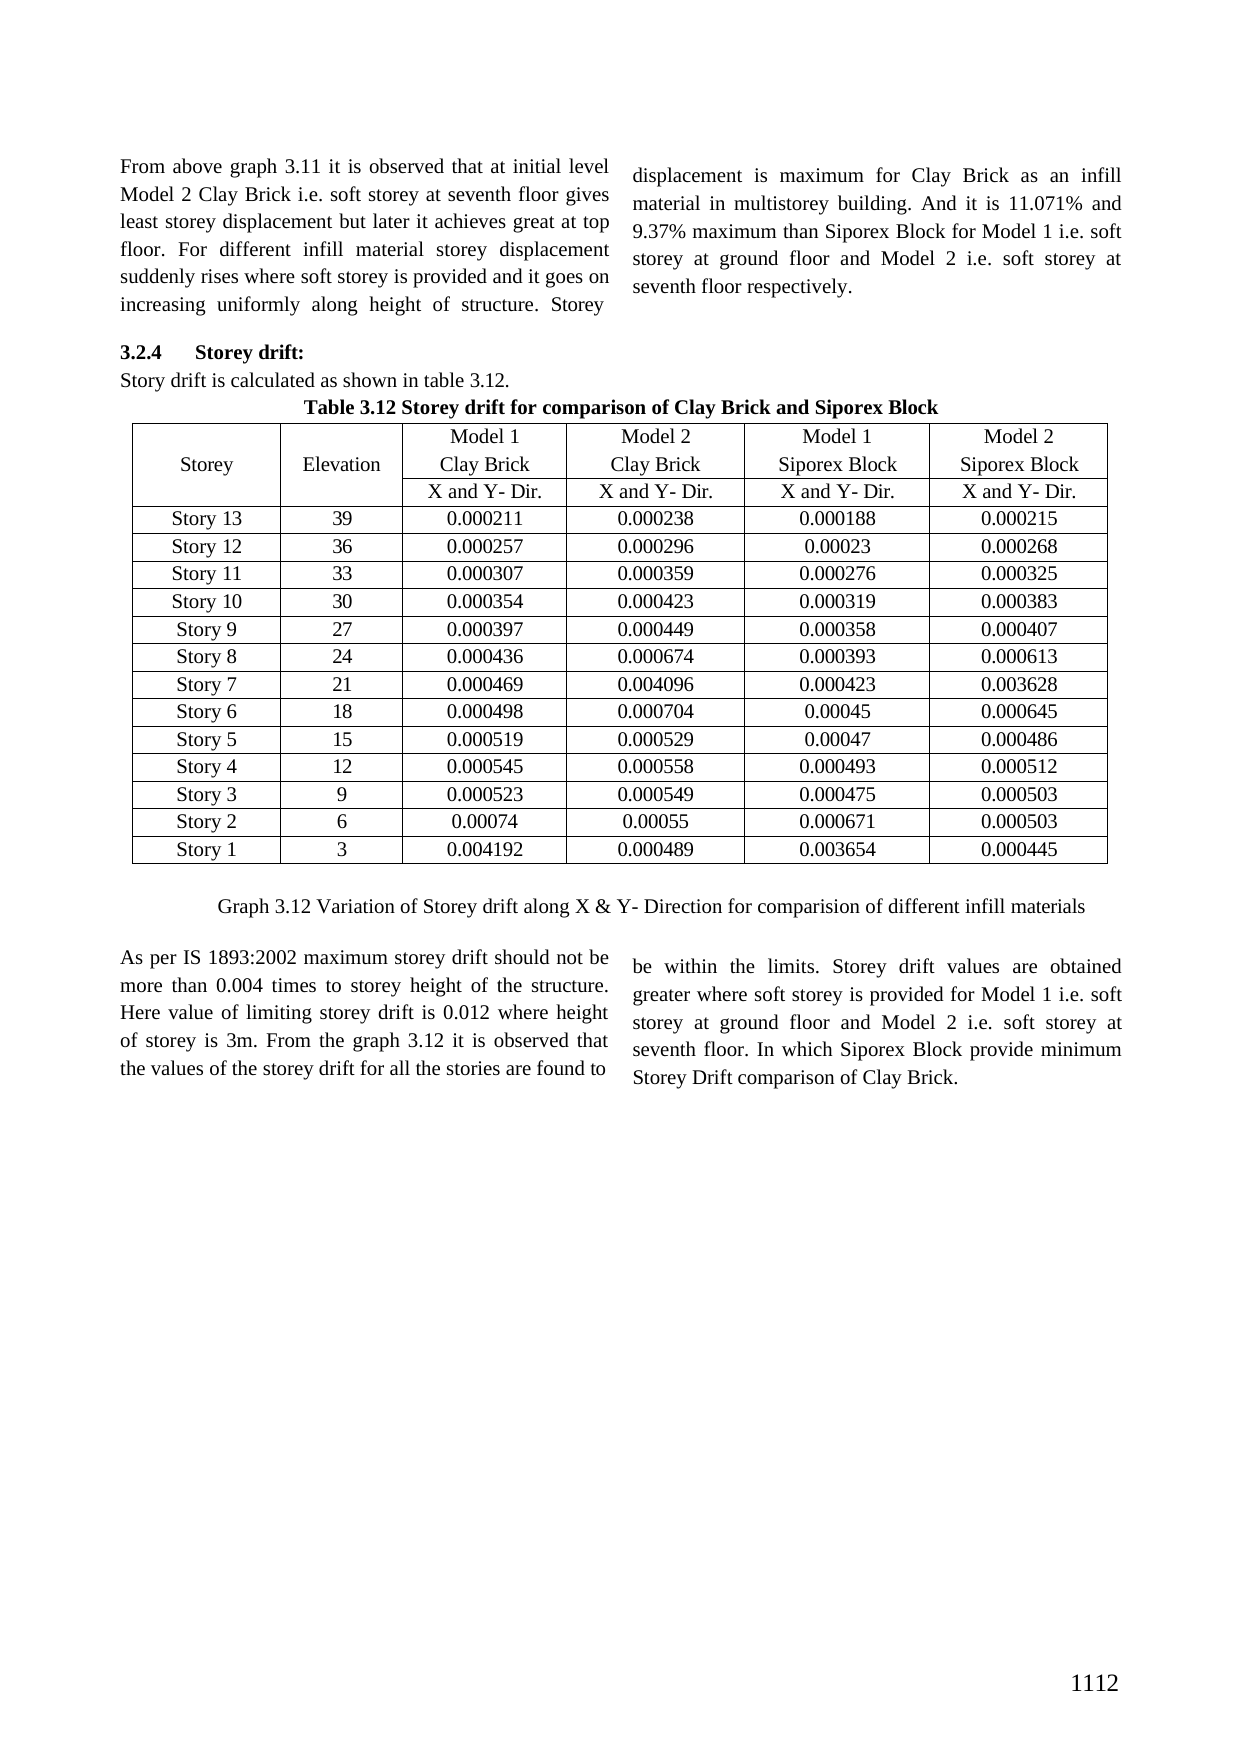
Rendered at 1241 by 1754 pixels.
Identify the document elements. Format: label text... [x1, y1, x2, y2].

table_cell 0.000211 [403, 507, 566, 533]
table_cell 39 [281, 507, 402, 533]
table_cell Story 10 [133, 589, 280, 616]
table_cell 0.000674 [567, 644, 744, 671]
table_cell 0.000498 [403, 699, 566, 726]
table_cell 0.000296 [567, 534, 744, 561]
table_cell X and Y- Dir. [745, 479, 929, 506]
subtitle Table 3.12 Storey drift for comparison of Clay Brick and Siporex Block [303, 395, 1192, 419]
table_cell 0.003628 [930, 672, 1107, 698]
table_cell 0.000383 [930, 589, 1107, 616]
table_cell 0.000512 [930, 754, 1107, 781]
table_header Model 2 Siporex Block [930, 424, 1107, 478]
table_cell 0.000397 [403, 617, 566, 643]
table_header Elevation [281, 424, 402, 506]
table_cell 0.000503 [930, 809, 1107, 836]
table_cell Story 4 [133, 754, 280, 781]
table_cell 0.000188 [745, 507, 929, 533]
table_cell 0.000257 [403, 534, 566, 561]
table_cell X and Y- Dir. [403, 479, 566, 506]
table_cell 18 [281, 699, 402, 726]
table_cell 0.000393 [745, 644, 929, 671]
table_cell 0.000523 [403, 782, 566, 808]
table_cell 15 [281, 727, 402, 753]
table_header Model 1 Siporex Block [745, 424, 929, 478]
table_cell 30 [281, 589, 402, 616]
table_cell 0.000493 [745, 754, 929, 781]
table_cell Story 12 [133, 534, 280, 561]
table_cell 0.00074 [403, 809, 566, 836]
text Story drift is calculated as shown in table 3.12. [120, 368, 1192, 392]
table_cell 0.004192 [403, 837, 566, 863]
table_cell 0.000503 [930, 782, 1107, 808]
table_cell 0.000436 [403, 644, 566, 671]
table_cell 0.000449 [567, 617, 744, 643]
table_cell 0.000549 [567, 782, 744, 808]
table_cell 9 [281, 782, 402, 808]
table_cell 0.000268 [930, 534, 1107, 561]
text As per IS 1893:2002 maximum storey drift should not be more than 0.004 times to storey height of the structure. Here value of limiting storey drift is 0.012 where height of storey is 3m. From the graph 3.12 it is observed that the values of the storey drift for all the stories are found to [120, 945, 609, 1079]
table_cell 0.000519 [403, 727, 566, 753]
table_cell 0.000475 [745, 782, 929, 808]
table_cell 0.000359 [567, 562, 744, 588]
table_cell 0.003654 [745, 837, 929, 863]
table_cell 27 [281, 617, 402, 643]
table_cell Story 13 [133, 507, 280, 533]
table_cell 0.000407 [930, 617, 1107, 643]
table_header Model 1 Clay Brick [403, 424, 566, 478]
table_cell 0.000645 [930, 699, 1107, 726]
table_cell Story 7 [133, 672, 280, 698]
table_cell Story 11 [133, 562, 280, 588]
table_cell X and Y- Dir. [567, 479, 744, 506]
table_cell 0.000358 [745, 617, 929, 643]
table_cell 0.000486 [930, 727, 1107, 753]
table_cell X and Y- Dir. [930, 479, 1107, 506]
table_cell 0.000423 [745, 672, 929, 698]
table_cell 0.000276 [745, 562, 929, 588]
table_cell Story 9 [133, 617, 280, 643]
table_cell 0.000238 [567, 507, 744, 533]
table_cell Story 5 [133, 727, 280, 753]
text displacement is maximum for Clay Brick as an infill material in multistorey building. And it is 11.071% and 9.37% maximum than Siporex Block for Model 1 i.e. soft storey at ground floor and Model 2 i.e. soft storey at seventh floor respectively. [632, 163, 1122, 298]
table_cell 0.000469 [403, 672, 566, 698]
table_cell 0.000529 [567, 727, 744, 753]
table_cell 0.000423 [567, 589, 744, 616]
table_cell 0.000215 [930, 507, 1107, 533]
table_cell 0.00047 [745, 727, 929, 753]
table_cell 0.004096 [567, 672, 744, 698]
table_cell 0.000489 [567, 837, 744, 863]
table_cell 33 [281, 562, 402, 588]
table_cell Story 2 [133, 809, 280, 836]
table_cell 0.00045 [745, 699, 929, 726]
table_cell 21 [281, 672, 402, 698]
table_cell Story 6 [133, 699, 280, 726]
table_header Model 2 Clay Brick [567, 424, 744, 478]
table_header Storey [133, 424, 280, 506]
table_cell 0.000354 [403, 589, 566, 616]
table_cell Story 3 [133, 782, 280, 808]
table_cell Story 1 [133, 837, 280, 863]
table_cell 0.000558 [567, 754, 744, 781]
table_cell 0.000307 [403, 562, 566, 588]
table_cell 0.000545 [403, 754, 566, 781]
table_cell 6 [281, 809, 402, 836]
table_cell 0.00023 [745, 534, 929, 561]
table_cell 0.000671 [745, 809, 929, 836]
table_cell 0.000445 [930, 837, 1107, 863]
table_cell 0.000613 [930, 644, 1107, 671]
text be within the limits. Storey drift values are obtained greater where soft storey is provided for Model 1 i.e. soft storey at ground floor and Model 2 i.e. soft storey at seventh floor. In which Siporex Block provide minimum Storey Drift comparison of Clay Brick. [632, 954, 1122, 1089]
table_cell 12 [281, 754, 402, 781]
text From above graph 3.11 it is observed that at initial level Model 2 Clay Brick i.e. soft storey at seventh floor gives least storey displacement but later it achieves great at top floor. For different infill material storey displacement suddenly rises where soft storey is provided and it goes on increasing uniformly along height of structure. Storey [120, 154, 610, 316]
table_cell 24 [281, 644, 402, 671]
subtitle Storey drift: [120, 340, 1192, 364]
table_cell Story 8 [133, 644, 280, 671]
table_cell 36 [281, 534, 402, 561]
table_cell 0.000704 [567, 699, 744, 726]
table_cell 0.000325 [930, 562, 1107, 588]
table_cell 0.00055 [567, 809, 744, 836]
text Graph 3.12 Variation of Storey drift along X & Y- Direction for comparision of different infill materials [217, 894, 1192, 918]
table_cell 3 [281, 837, 402, 863]
table_cell 0.000319 [745, 589, 929, 616]
